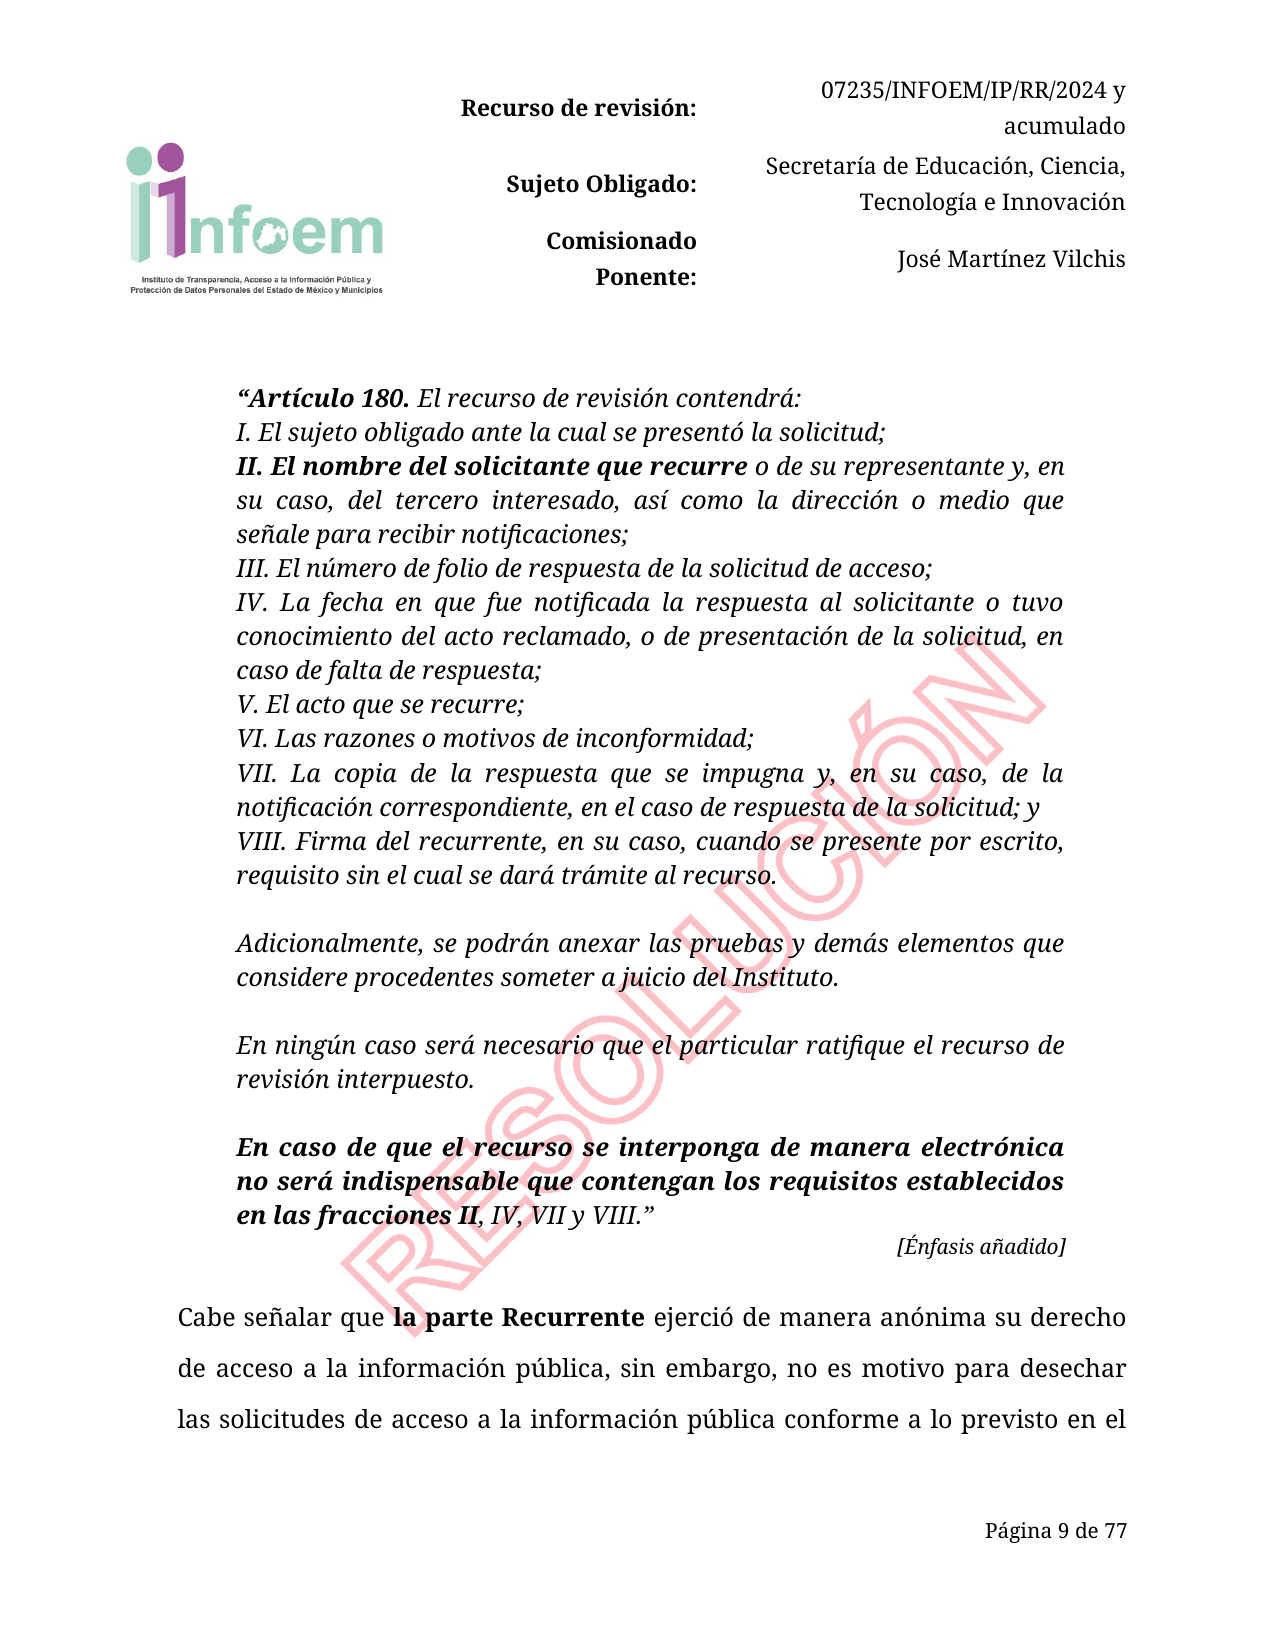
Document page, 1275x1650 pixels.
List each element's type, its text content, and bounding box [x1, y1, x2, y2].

text “Artículo 180. El recurso de revisión contendrá: [236, 381, 1068, 414]
text V. El acto que se recurre; [236, 687, 1068, 721]
text VIII. Firma del recurrente, en su caso, cuando se presente por escrito, requisito sin el cual se dará trámite al recurso. [236, 823, 1068, 891]
text II. El nombre del solicitante que recurre o de su representante y, en su caso, del tercero interesado, así como la dirección o medio que señale para recibir notificaciones; [236, 449, 1068, 551]
text En ningún caso será necesario que el particular ratifique el recurso de revisión interpuesto. [236, 1028, 1068, 1096]
text Adicionalmente, se podrán anexar las pruebas y demás elementos que considere procedentes someter a juicio del Instituto. [236, 926, 1068, 994]
text VI. Las razones o motivos de inconformidad; [236, 721, 1068, 755]
picture [0, 78, 1275, 1650]
text VII. La copia de la respuesta que se impugna y, en su caso, de la notificación correspondiente, en el caso de respuesta de la solicitud; y [236, 755, 1068, 823]
text En caso de que el recurso se interponga de manera electrónica no será indispensable que contengan los requisitos establecidos en las fracciones II, IV, VII y VIII.” [236, 1130, 1068, 1232]
text III. El número de folio de respuesta de la solicitud de acceso; [236, 551, 1068, 585]
text I. El sujeto obligado ante la cual se presentó la solicitud; [236, 414, 1068, 449]
text IV. La fecha en que fue notificada la respuesta al solicitante o tuvo conocimiento del acto reclamado, o de presentación de la solicitud, en caso de falta de respuesta; [236, 585, 1068, 687]
text [Énfasis añadido] [236, 1232, 1068, 1261]
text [177, 1300, 1127, 1436]
